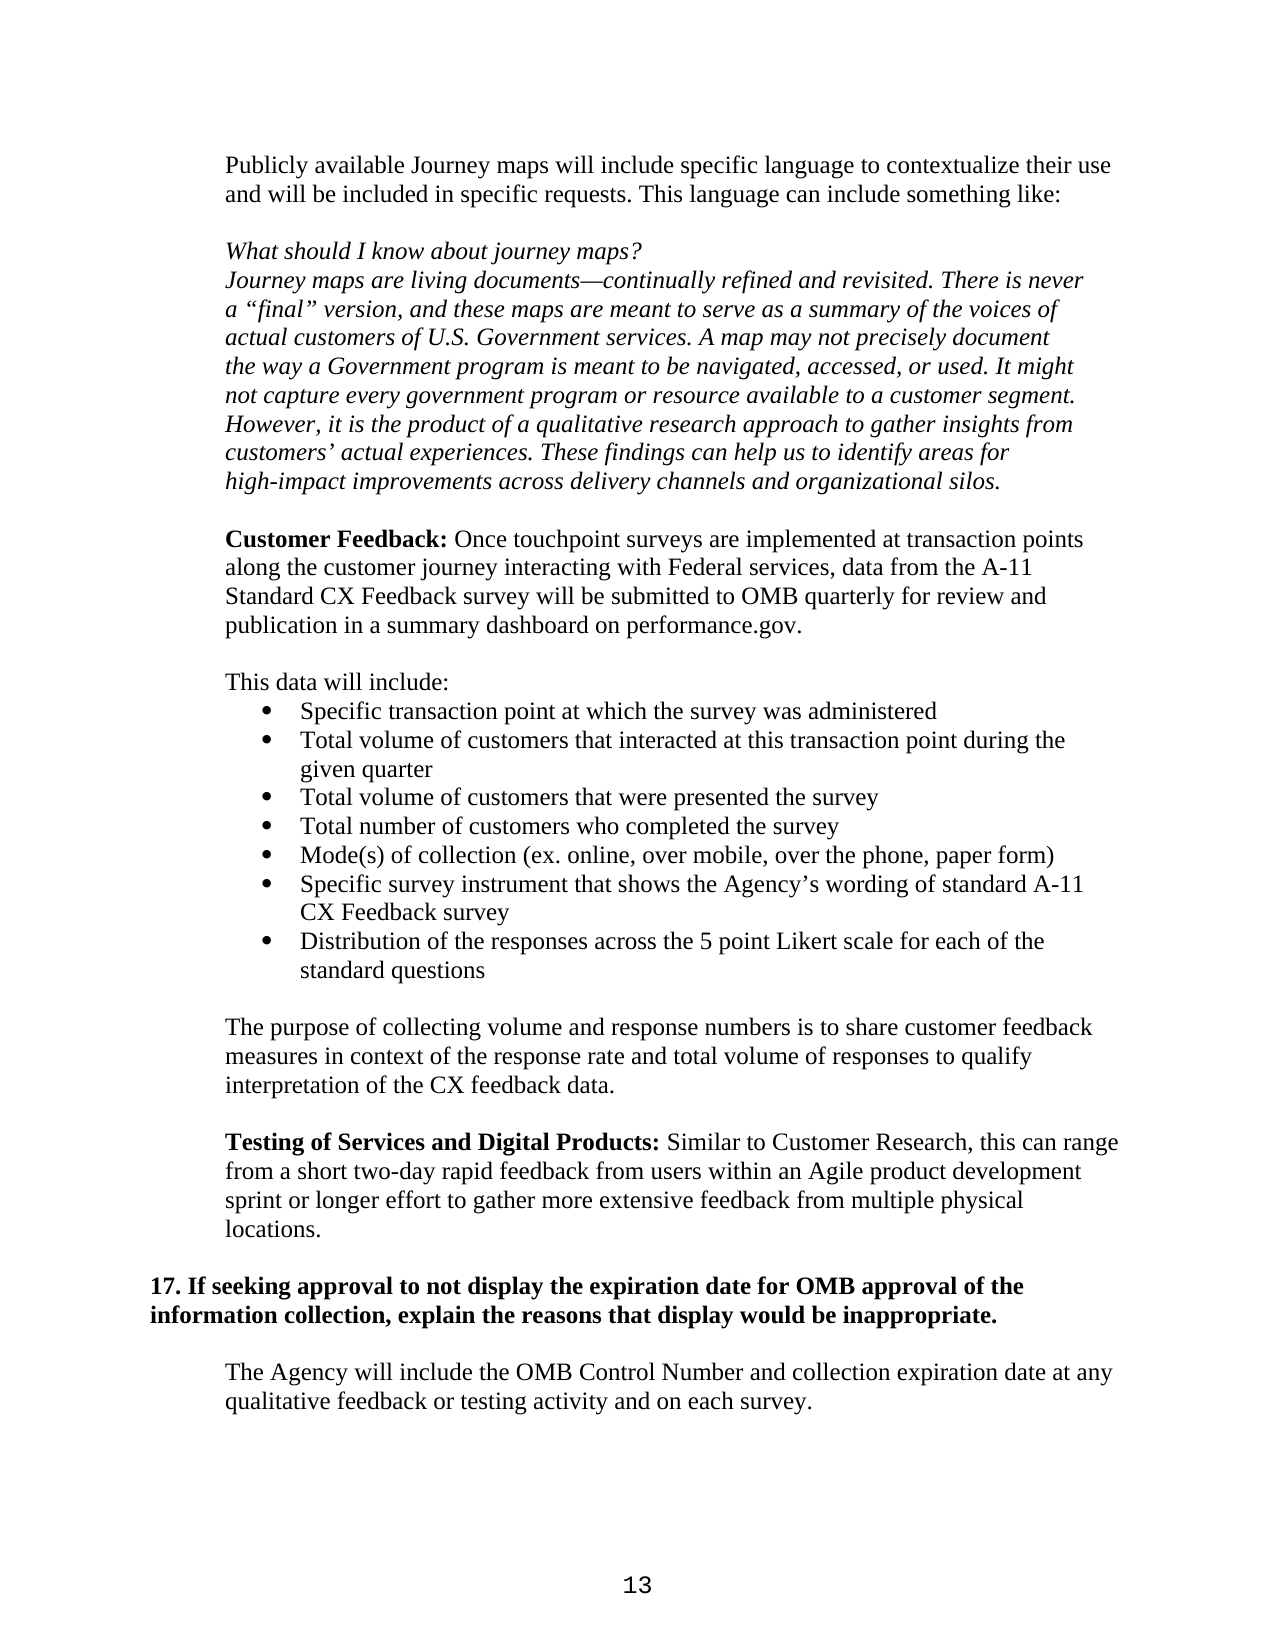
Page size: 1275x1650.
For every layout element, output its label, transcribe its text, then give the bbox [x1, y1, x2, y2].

text actual customers of U.S. Government services. A map may not precisely document [225, 322, 1125, 351]
text customers’ actual experiences. These findings can help us to identify areas for [225, 437, 1125, 466]
text the way a Government program is meant to be navigated, accessed, or used. It might [225, 351, 1125, 380]
text Publicly available Journey maps will include specific language to contextualize their use and will be included in specific requests. This language can include something like: [225, 150, 1125, 207]
text The purpose of collecting volume and response numbers is to share customer feedback measures in context of the response rate and total volume of responses to qualify interpretation of the CX feedback data. [225, 1012, 1125, 1099]
list Specific transaction point at which the survey was administered [262, 696, 1125, 725]
text What should I know about journey maps? [225, 236, 1125, 265]
list Total number of customers who completed the survey [262, 811, 1125, 840]
list Specific survey instrument that shows the Agency’s wording of standard A-11 CX Feedback survey [262, 869, 1125, 926]
text This data will include: [225, 667, 1125, 696]
text Journey maps are living documents—continually refined and revisited. There is never [225, 265, 1125, 294]
text not capture every government program or resource available to a customer segment. [225, 380, 1125, 409]
list Distribution of the responses across the 5 point Likert scale for each of the standard questions [262, 926, 1125, 984]
text Customer Feedback: Once touchpoint surveys are implemented at transaction points along the customer journey interacting with Federal services, data from the A-11 Standard CX Feedback survey will be submitted to OMB quarterly for review and publication in a summary dashboard on performance.gov. [225, 524, 1125, 639]
text Testing of Services and Digital Products: Similar to Customer Research, this can range from a short two-day rapid feedback from users within an Agile product development sprint or longer effort to gather more extensive feedback from multiple physical locations. [225, 1127, 1125, 1242]
text However, it is the product of a qualitative research approach to gather insights from [225, 409, 1125, 437]
text The Agency will include the OMB Control Number and collection expiration date at any qualitative feedback or testing activity and on each survey. [225, 1357, 1125, 1415]
text 17. If seeking approval to not display the expiration date for OMB approval of the information collection, explain the reasons that display would be inappropriate. [150, 1271, 1125, 1329]
text a “final” version, and these maps are meant to serve as a summary of the voices of [225, 294, 1125, 322]
list Total volume of customers that interacted at this transaction point during the given quarter [262, 725, 1125, 782]
list Total volume of customers that were presented the survey [262, 782, 1125, 811]
list Mode(s) of collection (ex. online, over mobile, over the phone, paper form) [262, 840, 1125, 869]
text high-impact improvements across delivery channels and organizational silos. [225, 466, 1125, 495]
